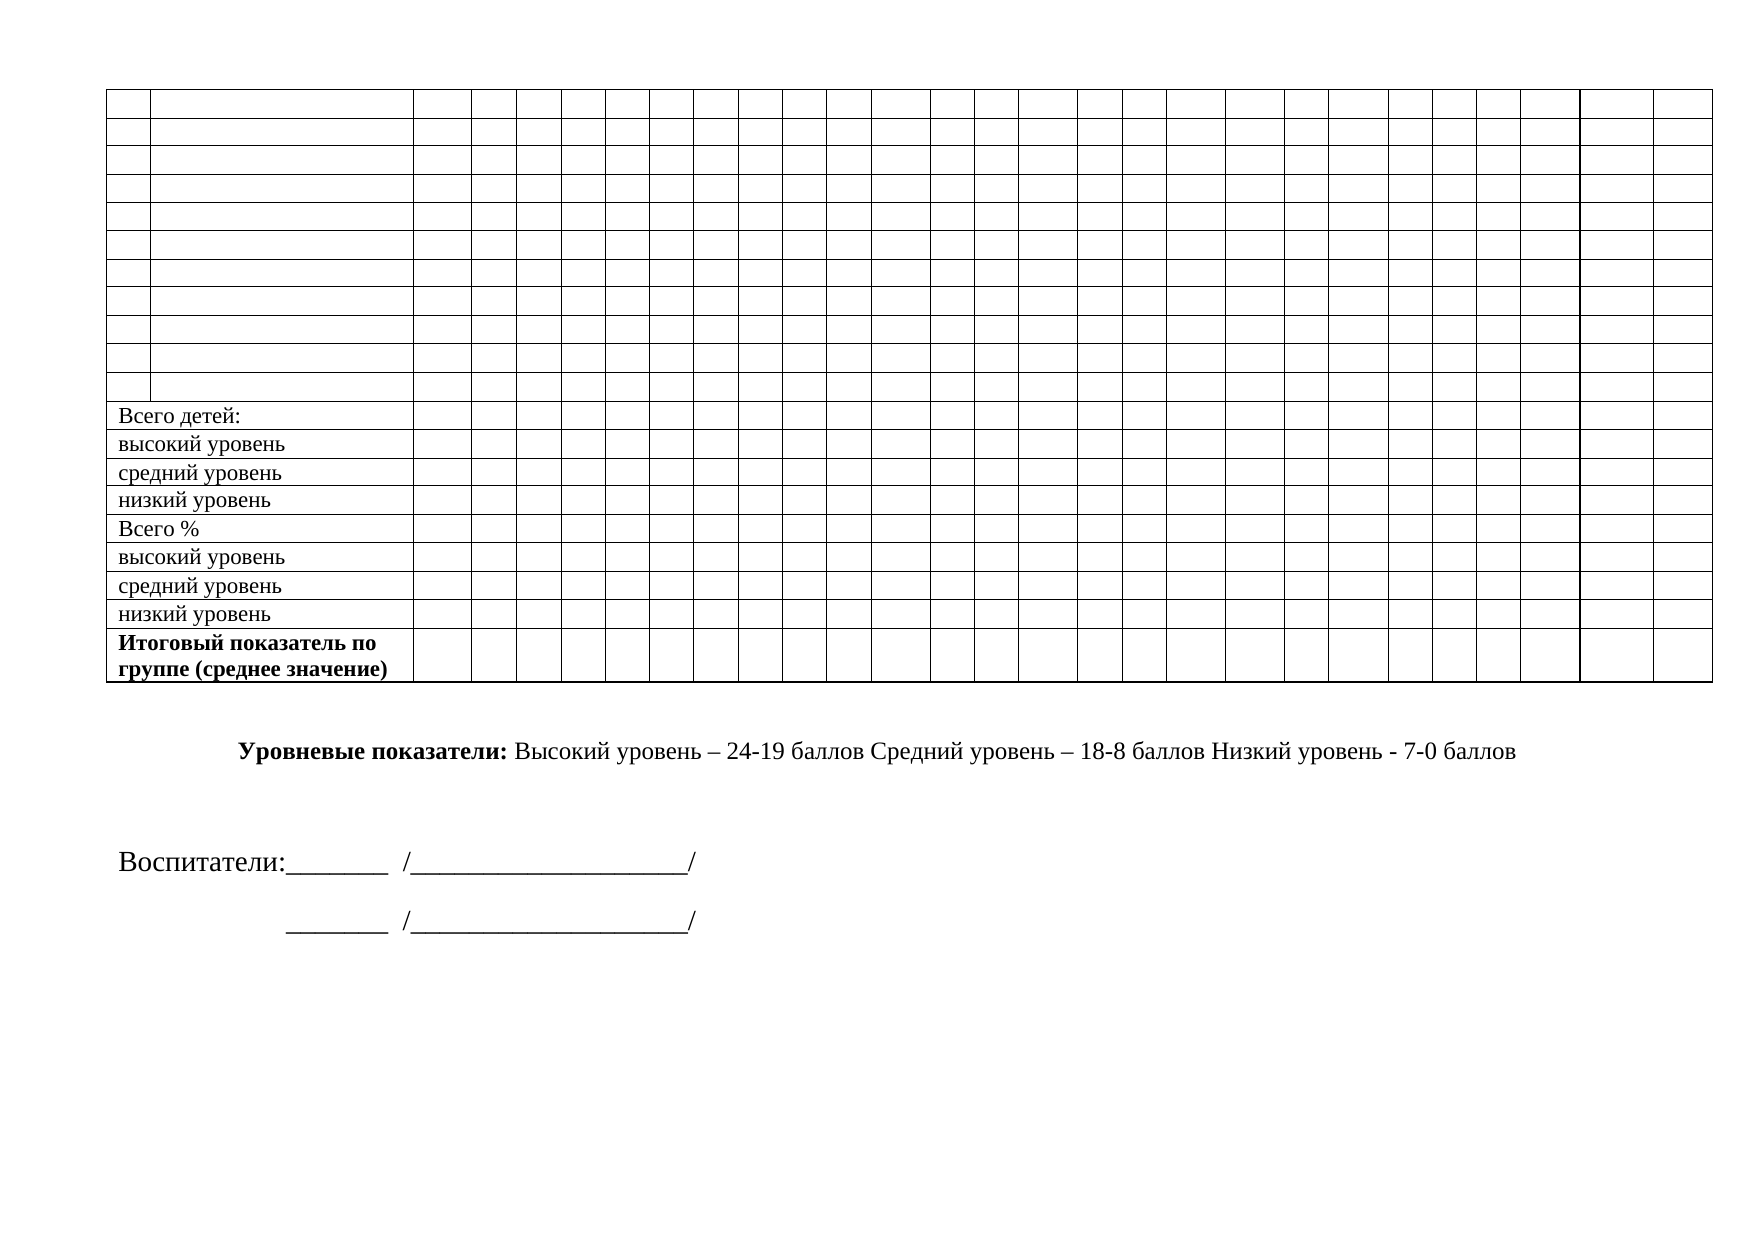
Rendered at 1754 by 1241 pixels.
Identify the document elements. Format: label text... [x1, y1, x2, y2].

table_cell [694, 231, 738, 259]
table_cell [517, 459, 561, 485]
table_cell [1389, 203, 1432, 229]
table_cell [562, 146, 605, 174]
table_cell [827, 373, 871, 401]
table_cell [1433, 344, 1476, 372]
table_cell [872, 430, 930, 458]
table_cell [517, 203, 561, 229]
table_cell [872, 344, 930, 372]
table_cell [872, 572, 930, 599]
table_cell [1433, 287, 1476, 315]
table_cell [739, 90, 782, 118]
text Воспитатели:_______ /___________________/ [118, 844, 1636, 878]
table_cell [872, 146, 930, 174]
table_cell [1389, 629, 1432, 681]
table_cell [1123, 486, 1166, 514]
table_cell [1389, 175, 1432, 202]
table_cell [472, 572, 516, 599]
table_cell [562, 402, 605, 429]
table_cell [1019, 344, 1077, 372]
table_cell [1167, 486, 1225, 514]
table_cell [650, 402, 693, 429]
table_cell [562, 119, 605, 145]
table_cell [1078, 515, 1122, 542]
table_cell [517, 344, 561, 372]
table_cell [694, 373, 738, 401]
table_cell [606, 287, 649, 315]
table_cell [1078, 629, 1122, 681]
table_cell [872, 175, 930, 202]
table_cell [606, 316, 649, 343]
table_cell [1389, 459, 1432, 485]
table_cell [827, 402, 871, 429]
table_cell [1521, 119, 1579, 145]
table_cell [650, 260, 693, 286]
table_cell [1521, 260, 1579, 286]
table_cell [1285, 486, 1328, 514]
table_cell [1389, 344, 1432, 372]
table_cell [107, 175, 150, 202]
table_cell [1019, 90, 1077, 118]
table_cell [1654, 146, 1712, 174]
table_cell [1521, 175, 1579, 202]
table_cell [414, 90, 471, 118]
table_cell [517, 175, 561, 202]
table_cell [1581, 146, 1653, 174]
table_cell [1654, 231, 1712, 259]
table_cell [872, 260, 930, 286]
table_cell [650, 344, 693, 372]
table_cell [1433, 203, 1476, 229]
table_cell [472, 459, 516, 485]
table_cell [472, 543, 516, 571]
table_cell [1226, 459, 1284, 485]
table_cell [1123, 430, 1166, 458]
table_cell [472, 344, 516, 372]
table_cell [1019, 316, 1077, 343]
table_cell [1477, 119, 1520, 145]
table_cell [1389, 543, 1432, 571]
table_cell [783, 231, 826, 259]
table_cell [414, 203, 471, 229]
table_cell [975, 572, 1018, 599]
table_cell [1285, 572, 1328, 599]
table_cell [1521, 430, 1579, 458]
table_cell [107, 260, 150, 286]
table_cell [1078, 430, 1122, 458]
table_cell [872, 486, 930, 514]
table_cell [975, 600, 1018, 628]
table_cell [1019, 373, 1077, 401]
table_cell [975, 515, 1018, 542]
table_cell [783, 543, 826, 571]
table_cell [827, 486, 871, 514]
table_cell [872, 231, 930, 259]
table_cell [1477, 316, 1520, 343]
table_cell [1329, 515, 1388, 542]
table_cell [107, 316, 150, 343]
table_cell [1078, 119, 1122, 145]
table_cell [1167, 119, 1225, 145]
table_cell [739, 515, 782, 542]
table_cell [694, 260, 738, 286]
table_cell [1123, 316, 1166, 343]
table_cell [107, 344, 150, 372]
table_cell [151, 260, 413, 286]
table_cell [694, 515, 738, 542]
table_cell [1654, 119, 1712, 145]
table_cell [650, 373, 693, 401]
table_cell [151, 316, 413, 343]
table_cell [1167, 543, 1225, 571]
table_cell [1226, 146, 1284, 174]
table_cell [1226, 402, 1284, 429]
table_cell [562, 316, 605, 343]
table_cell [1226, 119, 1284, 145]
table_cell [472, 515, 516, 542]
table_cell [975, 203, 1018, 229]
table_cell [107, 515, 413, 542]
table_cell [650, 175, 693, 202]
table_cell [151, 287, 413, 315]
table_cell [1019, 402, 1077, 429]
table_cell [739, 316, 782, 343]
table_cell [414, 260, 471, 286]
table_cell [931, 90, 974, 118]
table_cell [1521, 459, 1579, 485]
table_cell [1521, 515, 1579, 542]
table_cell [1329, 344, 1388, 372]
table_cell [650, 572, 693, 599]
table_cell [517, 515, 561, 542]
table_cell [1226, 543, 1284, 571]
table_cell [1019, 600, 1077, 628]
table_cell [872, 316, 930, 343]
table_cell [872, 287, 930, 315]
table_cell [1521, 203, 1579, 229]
text Уровневые показатели: Высокий уровень – 24-19 баллов Средний уровень – 18-8 баллов Низкий уровень - 7-0 баллов [118, 736, 1636, 765]
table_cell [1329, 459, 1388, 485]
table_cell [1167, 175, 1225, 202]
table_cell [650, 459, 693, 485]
text _______ /___________________/ [118, 903, 1636, 937]
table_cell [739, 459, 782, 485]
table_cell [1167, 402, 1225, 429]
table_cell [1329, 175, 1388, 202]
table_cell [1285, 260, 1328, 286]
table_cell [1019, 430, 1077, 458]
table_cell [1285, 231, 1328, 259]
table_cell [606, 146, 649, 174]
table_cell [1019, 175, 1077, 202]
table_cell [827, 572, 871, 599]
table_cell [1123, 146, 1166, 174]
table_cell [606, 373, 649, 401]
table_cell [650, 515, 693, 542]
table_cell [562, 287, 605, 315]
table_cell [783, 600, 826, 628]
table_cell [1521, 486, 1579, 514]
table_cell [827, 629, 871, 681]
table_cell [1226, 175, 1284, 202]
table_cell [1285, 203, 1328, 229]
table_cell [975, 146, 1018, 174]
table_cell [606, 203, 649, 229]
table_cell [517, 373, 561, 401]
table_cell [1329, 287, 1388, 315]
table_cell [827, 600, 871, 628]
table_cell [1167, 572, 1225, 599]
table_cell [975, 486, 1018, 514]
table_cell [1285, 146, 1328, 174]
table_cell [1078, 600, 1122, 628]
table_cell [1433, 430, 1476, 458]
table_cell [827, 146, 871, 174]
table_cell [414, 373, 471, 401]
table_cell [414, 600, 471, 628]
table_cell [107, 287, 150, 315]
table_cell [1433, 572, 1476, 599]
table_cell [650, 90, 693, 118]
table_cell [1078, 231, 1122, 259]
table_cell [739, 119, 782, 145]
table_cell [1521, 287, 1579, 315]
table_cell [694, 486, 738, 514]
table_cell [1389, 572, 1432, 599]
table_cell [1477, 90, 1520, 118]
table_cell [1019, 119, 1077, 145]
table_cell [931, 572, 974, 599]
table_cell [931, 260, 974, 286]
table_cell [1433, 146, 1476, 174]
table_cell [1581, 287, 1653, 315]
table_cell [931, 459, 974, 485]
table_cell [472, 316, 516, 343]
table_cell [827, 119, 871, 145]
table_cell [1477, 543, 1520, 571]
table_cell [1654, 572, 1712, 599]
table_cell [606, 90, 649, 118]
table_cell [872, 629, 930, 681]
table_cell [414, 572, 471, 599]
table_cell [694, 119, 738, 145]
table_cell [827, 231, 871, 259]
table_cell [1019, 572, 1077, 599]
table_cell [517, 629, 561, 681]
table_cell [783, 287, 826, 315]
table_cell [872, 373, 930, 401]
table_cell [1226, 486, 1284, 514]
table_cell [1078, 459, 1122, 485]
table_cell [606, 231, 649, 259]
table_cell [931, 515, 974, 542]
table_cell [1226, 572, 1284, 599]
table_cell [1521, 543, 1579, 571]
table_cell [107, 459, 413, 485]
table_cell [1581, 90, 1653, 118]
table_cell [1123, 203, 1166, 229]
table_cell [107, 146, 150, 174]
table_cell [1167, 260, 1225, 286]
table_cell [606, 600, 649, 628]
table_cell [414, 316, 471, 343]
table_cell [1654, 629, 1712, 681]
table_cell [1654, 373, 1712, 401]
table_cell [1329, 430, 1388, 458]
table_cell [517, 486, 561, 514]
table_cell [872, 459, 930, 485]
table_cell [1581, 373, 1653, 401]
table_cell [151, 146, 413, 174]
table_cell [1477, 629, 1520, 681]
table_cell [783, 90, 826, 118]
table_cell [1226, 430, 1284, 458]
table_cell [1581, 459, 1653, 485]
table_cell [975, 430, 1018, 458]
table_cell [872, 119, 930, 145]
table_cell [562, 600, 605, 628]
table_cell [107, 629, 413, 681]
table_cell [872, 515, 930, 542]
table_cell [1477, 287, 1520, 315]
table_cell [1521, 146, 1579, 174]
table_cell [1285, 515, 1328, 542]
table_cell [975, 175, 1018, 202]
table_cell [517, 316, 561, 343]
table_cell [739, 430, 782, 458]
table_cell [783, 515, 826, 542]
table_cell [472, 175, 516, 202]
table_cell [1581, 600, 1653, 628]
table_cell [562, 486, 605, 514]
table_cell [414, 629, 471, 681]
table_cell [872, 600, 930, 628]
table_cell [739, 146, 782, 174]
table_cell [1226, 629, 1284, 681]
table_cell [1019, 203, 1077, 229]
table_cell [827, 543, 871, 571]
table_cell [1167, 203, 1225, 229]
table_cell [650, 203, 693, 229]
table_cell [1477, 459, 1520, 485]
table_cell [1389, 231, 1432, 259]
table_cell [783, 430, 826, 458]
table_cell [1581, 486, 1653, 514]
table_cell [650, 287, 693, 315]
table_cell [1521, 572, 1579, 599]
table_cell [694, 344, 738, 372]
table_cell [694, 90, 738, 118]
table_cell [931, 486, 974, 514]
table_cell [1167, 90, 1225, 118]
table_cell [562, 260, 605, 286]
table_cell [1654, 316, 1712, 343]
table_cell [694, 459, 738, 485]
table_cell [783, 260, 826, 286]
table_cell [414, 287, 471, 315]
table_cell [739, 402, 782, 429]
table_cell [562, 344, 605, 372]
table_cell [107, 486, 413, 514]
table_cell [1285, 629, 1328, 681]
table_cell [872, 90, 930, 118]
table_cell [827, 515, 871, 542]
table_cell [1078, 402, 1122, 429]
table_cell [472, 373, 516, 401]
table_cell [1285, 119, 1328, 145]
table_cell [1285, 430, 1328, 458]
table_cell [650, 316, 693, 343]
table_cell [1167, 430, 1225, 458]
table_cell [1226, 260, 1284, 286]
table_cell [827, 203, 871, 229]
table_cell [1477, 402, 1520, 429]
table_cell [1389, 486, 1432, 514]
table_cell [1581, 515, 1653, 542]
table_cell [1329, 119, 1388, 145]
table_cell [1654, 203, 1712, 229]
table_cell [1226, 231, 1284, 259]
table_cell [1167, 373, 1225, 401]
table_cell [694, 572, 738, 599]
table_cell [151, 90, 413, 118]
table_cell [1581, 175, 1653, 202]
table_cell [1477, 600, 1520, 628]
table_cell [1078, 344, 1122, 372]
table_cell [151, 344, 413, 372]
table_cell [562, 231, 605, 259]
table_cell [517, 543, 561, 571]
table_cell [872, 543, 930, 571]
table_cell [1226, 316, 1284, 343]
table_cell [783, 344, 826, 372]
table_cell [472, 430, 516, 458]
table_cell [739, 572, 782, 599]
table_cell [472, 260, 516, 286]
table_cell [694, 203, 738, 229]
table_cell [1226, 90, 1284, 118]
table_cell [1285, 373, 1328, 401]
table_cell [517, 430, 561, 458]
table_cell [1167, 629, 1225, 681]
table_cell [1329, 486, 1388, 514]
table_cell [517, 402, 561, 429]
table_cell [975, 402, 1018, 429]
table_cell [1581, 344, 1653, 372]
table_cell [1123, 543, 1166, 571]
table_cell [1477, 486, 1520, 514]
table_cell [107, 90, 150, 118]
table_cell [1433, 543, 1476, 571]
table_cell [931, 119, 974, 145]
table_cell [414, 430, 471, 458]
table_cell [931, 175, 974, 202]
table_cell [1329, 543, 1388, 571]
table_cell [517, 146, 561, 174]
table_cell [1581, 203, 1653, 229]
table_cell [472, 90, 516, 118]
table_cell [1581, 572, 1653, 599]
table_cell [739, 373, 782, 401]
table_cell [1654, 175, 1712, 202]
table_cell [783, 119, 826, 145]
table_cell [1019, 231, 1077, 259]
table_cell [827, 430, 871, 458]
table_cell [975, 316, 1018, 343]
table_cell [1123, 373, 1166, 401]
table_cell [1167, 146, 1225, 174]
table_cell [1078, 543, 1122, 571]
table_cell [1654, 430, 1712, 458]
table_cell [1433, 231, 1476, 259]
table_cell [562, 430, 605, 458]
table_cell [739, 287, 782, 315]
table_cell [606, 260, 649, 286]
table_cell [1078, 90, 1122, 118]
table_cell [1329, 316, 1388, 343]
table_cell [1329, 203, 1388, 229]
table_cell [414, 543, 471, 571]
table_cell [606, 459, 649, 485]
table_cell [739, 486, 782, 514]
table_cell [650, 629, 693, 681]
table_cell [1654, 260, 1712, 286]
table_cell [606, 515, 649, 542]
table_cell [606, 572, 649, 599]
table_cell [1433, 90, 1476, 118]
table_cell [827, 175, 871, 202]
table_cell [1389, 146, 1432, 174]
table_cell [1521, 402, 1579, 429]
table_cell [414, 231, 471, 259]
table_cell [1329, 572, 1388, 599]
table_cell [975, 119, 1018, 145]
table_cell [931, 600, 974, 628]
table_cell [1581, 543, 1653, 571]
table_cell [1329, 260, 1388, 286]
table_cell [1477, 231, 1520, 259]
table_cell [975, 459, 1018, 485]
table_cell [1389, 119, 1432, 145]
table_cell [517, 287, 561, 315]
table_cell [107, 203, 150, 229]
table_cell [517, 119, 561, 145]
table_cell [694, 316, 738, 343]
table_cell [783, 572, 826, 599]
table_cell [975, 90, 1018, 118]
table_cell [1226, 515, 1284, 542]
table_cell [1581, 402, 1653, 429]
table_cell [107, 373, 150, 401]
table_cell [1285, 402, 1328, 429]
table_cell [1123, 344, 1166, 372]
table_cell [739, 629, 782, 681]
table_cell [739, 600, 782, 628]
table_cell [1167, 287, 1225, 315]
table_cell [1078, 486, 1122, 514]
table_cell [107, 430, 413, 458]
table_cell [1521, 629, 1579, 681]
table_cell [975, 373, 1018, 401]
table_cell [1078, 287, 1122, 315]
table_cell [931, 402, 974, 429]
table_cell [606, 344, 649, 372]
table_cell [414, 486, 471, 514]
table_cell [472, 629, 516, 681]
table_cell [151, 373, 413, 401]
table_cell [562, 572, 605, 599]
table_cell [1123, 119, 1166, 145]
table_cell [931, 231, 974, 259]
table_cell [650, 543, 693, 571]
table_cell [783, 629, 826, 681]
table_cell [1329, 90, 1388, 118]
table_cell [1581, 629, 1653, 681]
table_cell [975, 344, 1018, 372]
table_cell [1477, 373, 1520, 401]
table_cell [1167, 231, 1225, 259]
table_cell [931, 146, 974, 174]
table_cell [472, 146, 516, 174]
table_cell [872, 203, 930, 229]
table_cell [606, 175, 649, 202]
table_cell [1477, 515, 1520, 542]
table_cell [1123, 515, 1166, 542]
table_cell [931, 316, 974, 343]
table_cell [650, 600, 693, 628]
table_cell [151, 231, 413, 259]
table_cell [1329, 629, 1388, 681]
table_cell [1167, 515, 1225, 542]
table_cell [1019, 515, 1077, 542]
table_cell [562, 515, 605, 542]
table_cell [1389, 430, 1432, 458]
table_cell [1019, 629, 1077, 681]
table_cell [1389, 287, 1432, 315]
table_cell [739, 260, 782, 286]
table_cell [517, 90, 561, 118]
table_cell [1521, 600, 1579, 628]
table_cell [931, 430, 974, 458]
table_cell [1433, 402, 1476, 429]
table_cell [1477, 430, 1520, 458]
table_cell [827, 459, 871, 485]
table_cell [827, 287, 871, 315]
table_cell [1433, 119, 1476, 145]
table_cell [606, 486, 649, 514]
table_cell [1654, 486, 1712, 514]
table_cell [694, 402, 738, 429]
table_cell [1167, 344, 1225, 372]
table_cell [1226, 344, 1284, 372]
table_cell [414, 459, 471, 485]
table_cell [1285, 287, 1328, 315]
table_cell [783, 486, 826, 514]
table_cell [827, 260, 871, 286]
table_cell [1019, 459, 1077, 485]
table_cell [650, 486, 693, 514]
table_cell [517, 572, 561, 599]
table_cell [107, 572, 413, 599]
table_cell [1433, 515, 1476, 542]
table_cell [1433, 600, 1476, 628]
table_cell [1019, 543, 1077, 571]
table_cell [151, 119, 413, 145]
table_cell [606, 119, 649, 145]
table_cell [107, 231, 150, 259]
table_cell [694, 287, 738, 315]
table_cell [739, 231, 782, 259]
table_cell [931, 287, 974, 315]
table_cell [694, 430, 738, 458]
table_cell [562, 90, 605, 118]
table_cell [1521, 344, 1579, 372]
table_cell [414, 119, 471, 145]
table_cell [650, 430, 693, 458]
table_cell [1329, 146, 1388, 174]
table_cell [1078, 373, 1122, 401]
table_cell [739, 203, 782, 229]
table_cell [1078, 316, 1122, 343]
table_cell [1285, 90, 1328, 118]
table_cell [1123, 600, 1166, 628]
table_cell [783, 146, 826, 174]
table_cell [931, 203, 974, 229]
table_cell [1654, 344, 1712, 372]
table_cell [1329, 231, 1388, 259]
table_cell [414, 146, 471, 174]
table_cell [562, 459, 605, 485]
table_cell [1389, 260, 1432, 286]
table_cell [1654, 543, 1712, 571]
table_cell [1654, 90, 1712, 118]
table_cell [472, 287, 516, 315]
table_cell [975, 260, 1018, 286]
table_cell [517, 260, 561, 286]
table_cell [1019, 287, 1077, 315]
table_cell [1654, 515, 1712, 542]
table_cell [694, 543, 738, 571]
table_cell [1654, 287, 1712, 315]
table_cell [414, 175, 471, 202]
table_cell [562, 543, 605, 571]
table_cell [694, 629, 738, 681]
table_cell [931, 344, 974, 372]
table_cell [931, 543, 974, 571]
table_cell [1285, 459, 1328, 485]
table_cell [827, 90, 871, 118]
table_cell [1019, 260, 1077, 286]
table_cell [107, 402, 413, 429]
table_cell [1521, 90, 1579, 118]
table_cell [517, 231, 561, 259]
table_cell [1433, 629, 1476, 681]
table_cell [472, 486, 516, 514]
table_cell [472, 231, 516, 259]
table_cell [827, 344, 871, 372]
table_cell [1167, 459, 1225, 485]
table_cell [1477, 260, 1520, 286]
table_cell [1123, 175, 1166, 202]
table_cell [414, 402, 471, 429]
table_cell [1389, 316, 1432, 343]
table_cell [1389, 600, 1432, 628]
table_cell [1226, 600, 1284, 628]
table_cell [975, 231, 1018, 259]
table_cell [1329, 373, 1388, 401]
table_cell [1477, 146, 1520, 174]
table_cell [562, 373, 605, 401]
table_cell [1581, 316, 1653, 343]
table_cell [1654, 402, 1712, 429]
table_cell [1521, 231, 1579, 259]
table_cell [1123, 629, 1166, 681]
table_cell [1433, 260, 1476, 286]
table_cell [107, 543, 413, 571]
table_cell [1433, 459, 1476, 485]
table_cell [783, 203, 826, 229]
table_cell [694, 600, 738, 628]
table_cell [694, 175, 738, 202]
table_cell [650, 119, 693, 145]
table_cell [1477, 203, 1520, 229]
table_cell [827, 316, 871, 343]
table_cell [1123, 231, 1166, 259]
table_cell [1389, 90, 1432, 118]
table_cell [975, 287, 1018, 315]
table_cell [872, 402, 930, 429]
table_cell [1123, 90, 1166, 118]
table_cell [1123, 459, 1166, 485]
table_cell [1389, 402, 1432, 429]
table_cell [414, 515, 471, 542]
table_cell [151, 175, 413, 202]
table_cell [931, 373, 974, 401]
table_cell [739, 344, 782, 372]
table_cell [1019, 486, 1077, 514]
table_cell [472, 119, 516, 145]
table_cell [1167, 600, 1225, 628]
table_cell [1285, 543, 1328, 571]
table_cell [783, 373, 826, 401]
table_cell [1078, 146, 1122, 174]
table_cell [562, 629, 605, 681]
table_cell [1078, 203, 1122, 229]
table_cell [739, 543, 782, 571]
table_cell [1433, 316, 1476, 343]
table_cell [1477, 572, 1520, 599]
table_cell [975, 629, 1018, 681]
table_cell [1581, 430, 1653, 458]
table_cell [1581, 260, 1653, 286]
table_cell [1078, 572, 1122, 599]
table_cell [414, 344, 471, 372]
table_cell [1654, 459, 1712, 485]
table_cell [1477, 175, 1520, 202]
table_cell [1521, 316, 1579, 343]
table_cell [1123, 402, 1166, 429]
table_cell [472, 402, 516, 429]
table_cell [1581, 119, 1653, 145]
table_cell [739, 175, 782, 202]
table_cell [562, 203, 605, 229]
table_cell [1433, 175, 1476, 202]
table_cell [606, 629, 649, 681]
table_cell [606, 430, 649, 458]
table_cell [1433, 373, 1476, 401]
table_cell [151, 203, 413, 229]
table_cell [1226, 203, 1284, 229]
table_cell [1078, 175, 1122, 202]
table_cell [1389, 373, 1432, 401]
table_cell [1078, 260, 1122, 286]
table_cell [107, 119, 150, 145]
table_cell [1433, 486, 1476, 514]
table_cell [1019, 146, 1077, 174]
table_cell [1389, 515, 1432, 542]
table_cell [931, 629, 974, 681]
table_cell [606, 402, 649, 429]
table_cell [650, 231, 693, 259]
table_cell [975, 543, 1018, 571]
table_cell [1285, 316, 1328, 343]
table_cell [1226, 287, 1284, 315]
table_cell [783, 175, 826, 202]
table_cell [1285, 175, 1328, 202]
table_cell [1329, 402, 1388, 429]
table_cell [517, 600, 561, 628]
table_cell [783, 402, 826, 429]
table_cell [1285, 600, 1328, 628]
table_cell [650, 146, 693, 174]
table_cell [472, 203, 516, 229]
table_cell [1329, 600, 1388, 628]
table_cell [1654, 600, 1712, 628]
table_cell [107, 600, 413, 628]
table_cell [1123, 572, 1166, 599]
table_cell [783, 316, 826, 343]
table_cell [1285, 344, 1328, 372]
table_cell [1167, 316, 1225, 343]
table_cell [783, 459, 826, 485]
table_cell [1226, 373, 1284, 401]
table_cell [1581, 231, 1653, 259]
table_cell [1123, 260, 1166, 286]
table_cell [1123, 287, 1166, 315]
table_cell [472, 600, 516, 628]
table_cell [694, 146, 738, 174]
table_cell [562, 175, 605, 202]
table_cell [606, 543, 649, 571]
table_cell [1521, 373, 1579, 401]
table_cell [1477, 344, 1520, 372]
